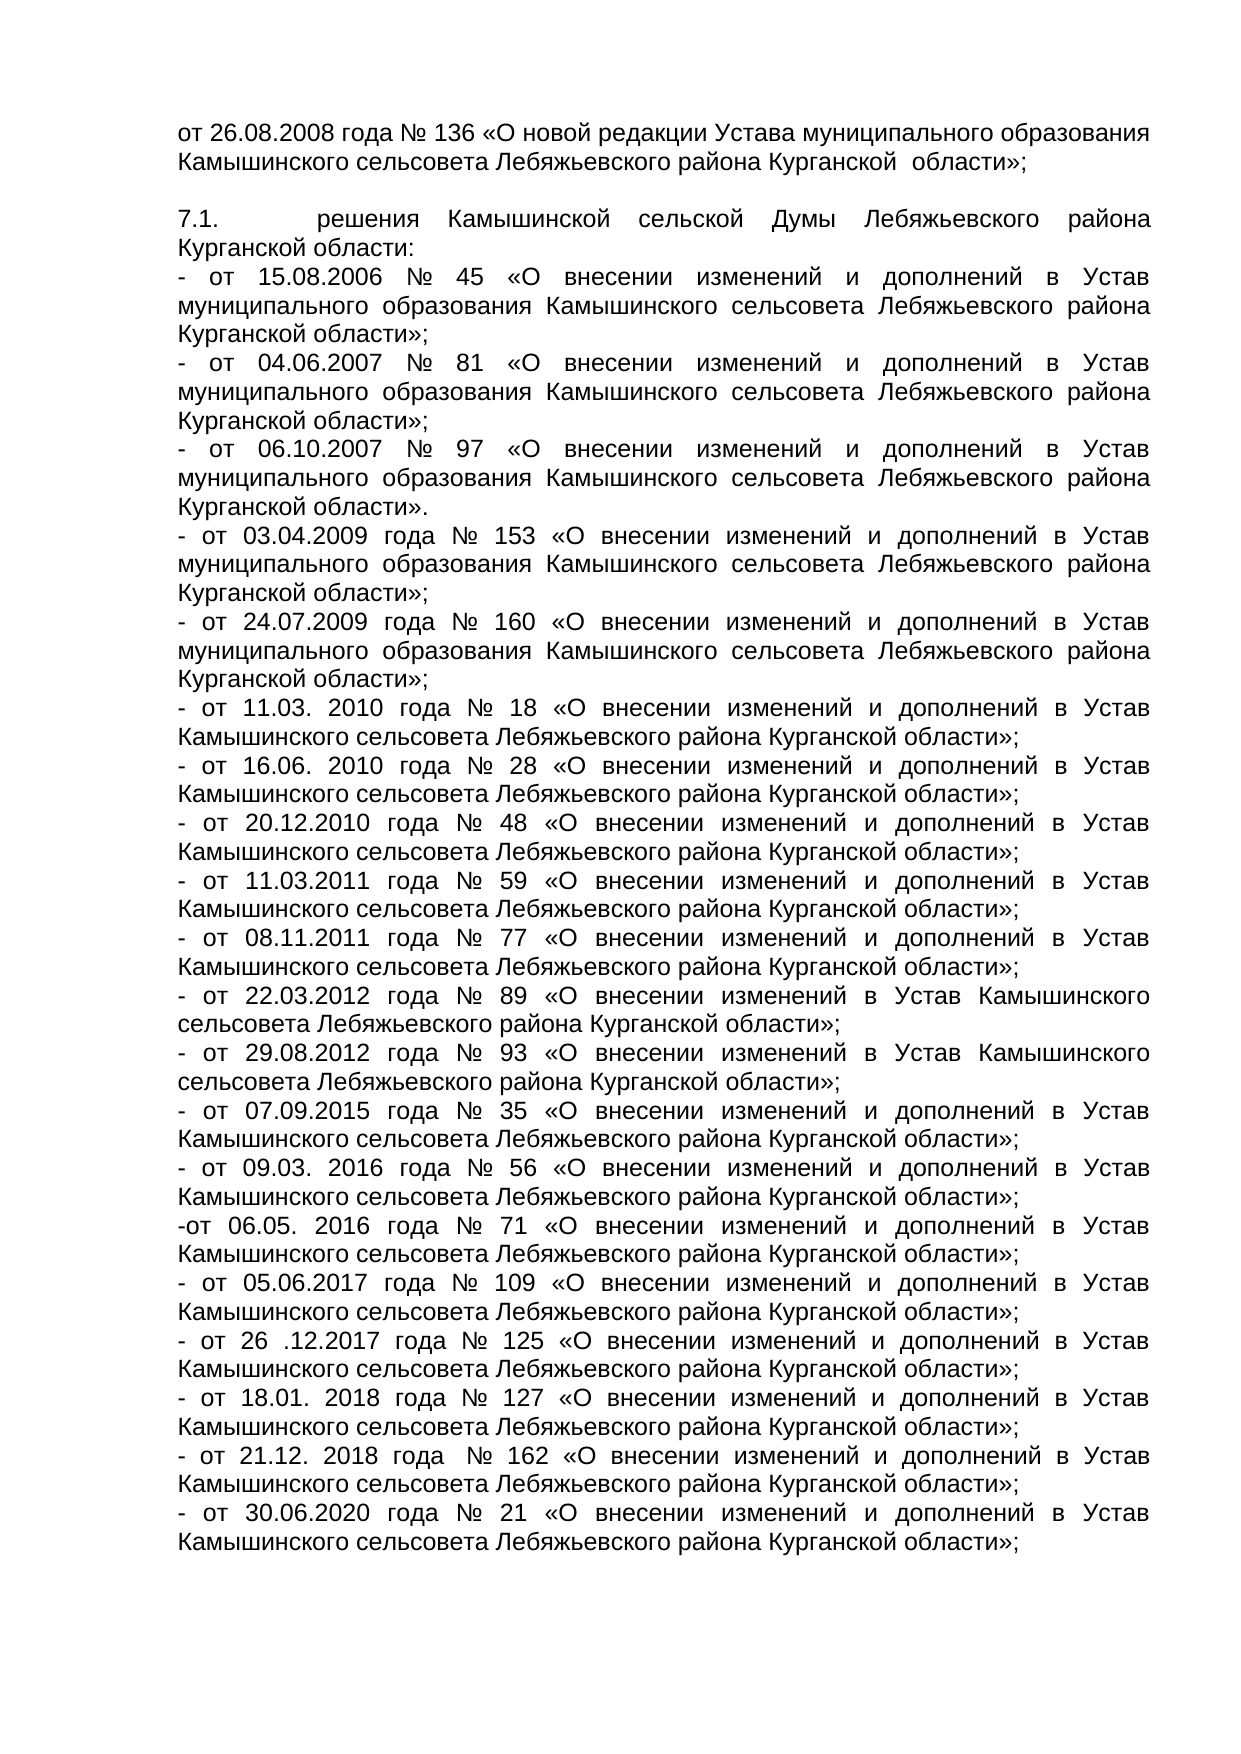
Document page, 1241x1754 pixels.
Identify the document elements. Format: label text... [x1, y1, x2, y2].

text - от 26 .12.2017 года № 125 «О внесении изменений и дополнений в Устав Камышинского сельсовета Лебяжьевского района Курганской области»; [177, 1326, 1152, 1383]
text - от 11.03.2011 года № 59 «О внесении изменений и дополнений в Устав Камышинского сельсовета Лебяжьевского района Курганской области»; [177, 866, 1152, 923]
text - от 18.01. 2018 года № 127 «О внесении изменений и дополнений в Устав Камышинского сельсовета Лебяжьевского района Курганской области»; [177, 1383, 1152, 1441]
text - от 04.06.2007 № 81 «О внесении изменений и дополнений в Устав муниципального образования Камышинского сельсовета Лебяжьевского района Курганской области»; [177, 348, 1152, 434]
text - от 16.06. 2010 года № 28 «О внесении изменений и дополнений в Устав Камышинского сельсовета Лебяжьевского района Курганской области»; [177, 751, 1152, 808]
text 7.1. решения Камышинской сельской Думы Лебяжьевского района Курганской области: [177, 204, 1152, 262]
text - от 07.09.2015 года № 35 «О внесении изменений и дополнений в Устав Камышинского сельсовета Лебяжьевского района Курганской области»; [177, 1096, 1152, 1153]
text - от 15.08.2006 № 45 «О внесении изменений и дополнений в Устав муниципального образования Камышинского сельсовета Лебяжьевского района Курганской области»; [177, 262, 1152, 348]
text -от 06.05. 2016 года № 71 «О внесении изменений и дополнений в Устав Камышинского сельсовета Лебяжьевского района Курганской области»; [177, 1211, 1152, 1268]
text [177, 118, 1152, 176]
text - от 08.11.2011 года № 77 «О внесении изменений и дополнений в Устав Камышинского сельсовета Лебяжьевского района Курганской области»; [177, 923, 1152, 981]
text - от 30.06.2020 года № 21 «О внесении изменений и дополнений в Устав Камышинского сельсовета Лебяжьевского района Курганской области»; [177, 1498, 1152, 1556]
text - от 05.06.2017 года № 109 «О внесении изменений и дополнений в Устав Камышинского сельсовета Лебяжьевского района Курганской области»; [177, 1268, 1152, 1326]
text - от 21.12. 2018 года № 162 «О внесении изменений и дополнений в Устав Камышинского сельсовета Лебяжьевского района Курганской области»; [177, 1441, 1152, 1498]
text - от 29.08.2012 года № 93 «О внесении изменений в Устав Камышинского сельсовета Лебяжьевского района Курганской области»; [177, 1038, 1152, 1096]
text - от 11.03. 2010 года № 18 «О внесении изменений и дополнений в Устав Камышинского сельсовета Лебяжьевского района Курганской области»; [177, 693, 1152, 751]
text - от 06.10.2007 № 97 «О внесении изменений и дополнений в Устав муниципального образования Камышинского сельсовета Лебяжьевского района Курганской области». [177, 434, 1152, 521]
text - от 24.07.2009 года № 160 «О внесении изменений и дополнений в Устав муниципального образования Камышинского сельсовета Лебяжьевского района Курганской области»; [177, 607, 1152, 693]
text - от 09.03. 2016 года № 56 «О внесении изменений и дополнений в Устав Камышинского сельсовета Лебяжьевского района Курганской области»; [177, 1153, 1152, 1211]
text - от 20.12.2010 года № 48 «О внесении изменений и дополнений в Устав Камышинского сельсовета Лебяжьевского района Курганской области»; [177, 808, 1152, 866]
text - от 22.03.2012 года № 89 «О внесении изменений в Устав Камышинского сельсовета Лебяжьевского района Курганской области»; [177, 981, 1152, 1038]
text - от 03.04.2009 года № 153 «О внесении изменений и дополнений в Устав муниципального образования Камышинского сельсовета Лебяжьевского района Курганской области»; [177, 521, 1152, 607]
